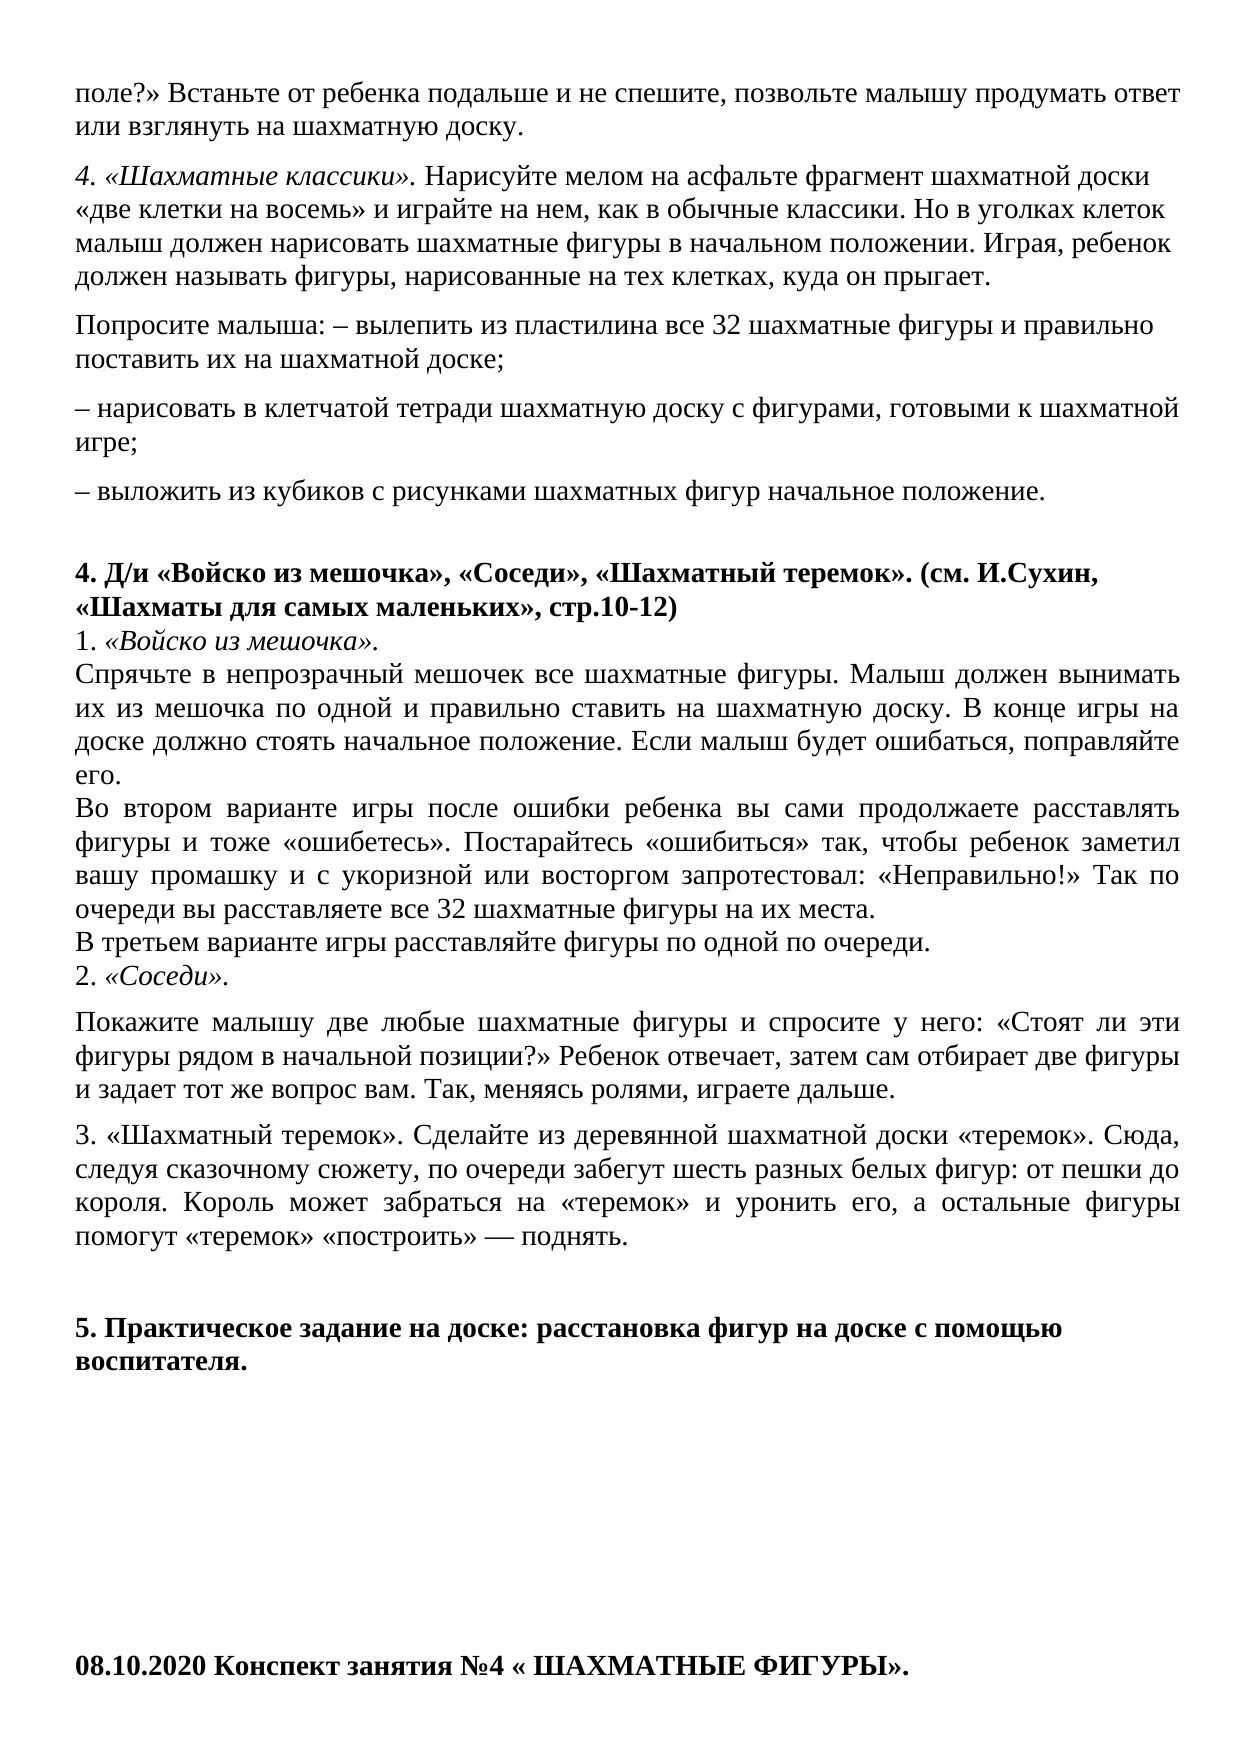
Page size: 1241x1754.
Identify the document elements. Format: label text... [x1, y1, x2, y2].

text 08.10.2020 Конспект занятия №4 « ШАХМАТНЫЕ ФИГУРЫ». [75, 1648, 1181, 1681]
text В третьем варианте игры расставляйте фигуры по одной по очереди. [75, 924, 1181, 958]
text 3. «Шахматный теремок». Сделайте из деревянной шахматной доски «теремок». Сюда, следуя сказочному сюжету, по очереди забегут шесть разных белых фигур: от пешки до короля. Король может забраться на «теремок» и уронить его, а остальные фигуры помогут «теремок» «построить» — поднять. [75, 1117, 1181, 1251]
text Во втором варианте игры после ошибки ребенка вы сами продолжаете расставлять фигуры и тоже «ошибетесь». Постарайтесь «ошибиться» так, чтобы ребенок заметил вашу промашку и с укоризной или восторгом запротестовал: «Неправильно!» Так по очереди вы расставляете все 32 шахматные фигуры на их места. [75, 790, 1181, 924]
text Попросите малыша: – вылепить из пластилина все 32 шахматные фигуры и правильно поставить их на шахматной доске; [75, 307, 1181, 374]
text 2. «Соседи». [75, 958, 1181, 992]
text 1. «Войско из мешочка». [75, 623, 1181, 656]
text – нарисовать в клетчатой тетради шахматную доску с фигурами, готовыми к шахматной игре; [75, 390, 1181, 457]
text 5. Практическое задание на доске: расстановка фигур на доске с помощью воспитателя. [75, 1310, 1181, 1377]
text – выложить из кубиков с рисунками шахматных фигур начальное положение. [75, 473, 1181, 506]
text Покажите малышу две любые шахматные фигуры и спросите у него: «Стоят ли эти фигуры рядом в начальной позиции?» Ребенок отвечает, затем сам отбирает две фигуры и задает тот же вопрос вам. Так, меняясь ролями, играете дальше. [75, 1004, 1181, 1105]
text 4. «Шахматные классики». Нарисуйте мелом на асфальте фрагмент шахматной доски «две клетки на восемь» и играйте на нем, как в обычные классики. Но в уголках клеток малыш должен нарисовать шахматные фигуры в начальном положении. Играя, ребенок должен называть фигуры, нарисованные на тех клетках, куда он прыгает. [75, 158, 1181, 292]
text 4. Д/и «Войско из мешочка», «Соседи», «Шахматный теремок». (см. И.Сухин, «Шахматы для самых маленьких», стр.10-12) [75, 556, 1181, 623]
text Спрячьте в непрозрачный мешочек все шахматные фигуры. Малыш должен вынимать их из мешочка по одной и правильно ставить на шахматную доску. В конце игры на доске должно стоять начальное положение. Если малыш будет ошибаться, поправляйте его. [75, 656, 1181, 790]
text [75, 75, 1181, 142]
